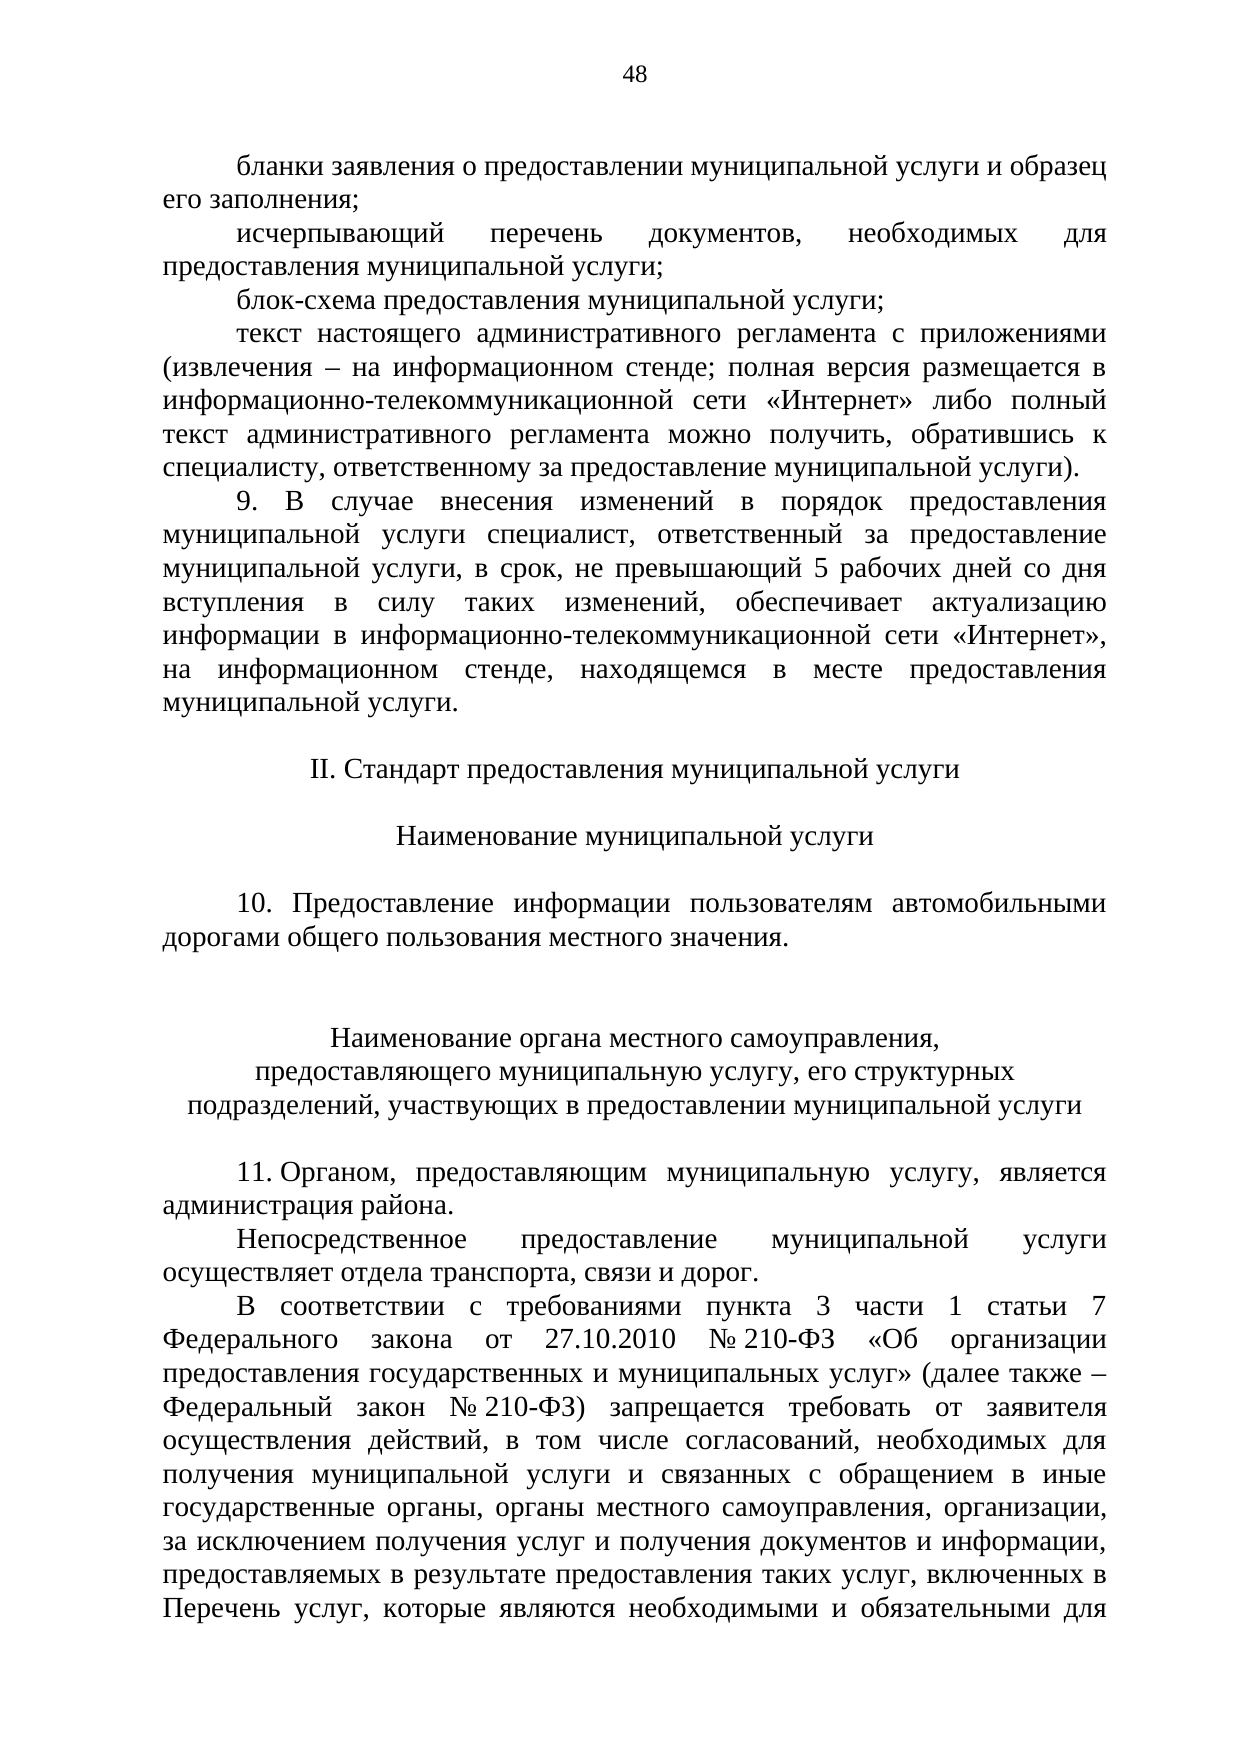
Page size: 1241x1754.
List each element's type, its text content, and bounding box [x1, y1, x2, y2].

text II. Стандарт предоставления муниципальной услуги [162, 751, 1107, 785]
text предоставляющего муниципальную услугу, его структурных подразделений, участвующих в предоставлении муниципальной услуги [162, 1053, 1107, 1120]
text исчерпывающий перечень документов, необходимых для предоставления муниципальной услуги; [162, 215, 1107, 282]
text бланки заявления о предоставлении муниципальной услуги и образец его заполнения; [162, 148, 1107, 215]
text Наименование муниципальной услуги [162, 818, 1107, 852]
text Непосредственное предоставление муниципальной услуги осуществляет отдела транспорта, связи и дорог. [162, 1221, 1107, 1288]
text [162, 1288, 1107, 1623]
text 9. В случае внесения изменений в порядок предоставления муниципальной услуги специалист, ответственный за предоставление муниципальной услуги, в срок, не превышающий 5 рабочих дней со дня вступления в силу таких изменений, обеспечивает актуализацию информации в информационно-телекоммуникационной сети «Интернет», на информационном стенде, находящемся в месте предоставления муниципальной услуги. [162, 483, 1107, 718]
text 10. Предоставление информации пользователям автомобильными дорогами общего пользования местного значения. [162, 886, 1107, 953]
text блок-схема предоставления муниципальной услуги; [162, 282, 1107, 315]
text Наименование органа местного самоуправления, [162, 1020, 1107, 1053]
text 11. Органом, предоставляющим муниципальную услугу, является администрация района. [162, 1154, 1107, 1221]
text текст настоящего административного регламента с приложениями (извлечения – на информационном стенде; полная версия размещается в информационно-телекоммуникационной сети «Интернет» либо полный текст административного регламента можно получить, обратившись к специалисту, ответственному за предоставление муниципальной услуги). [162, 315, 1107, 483]
